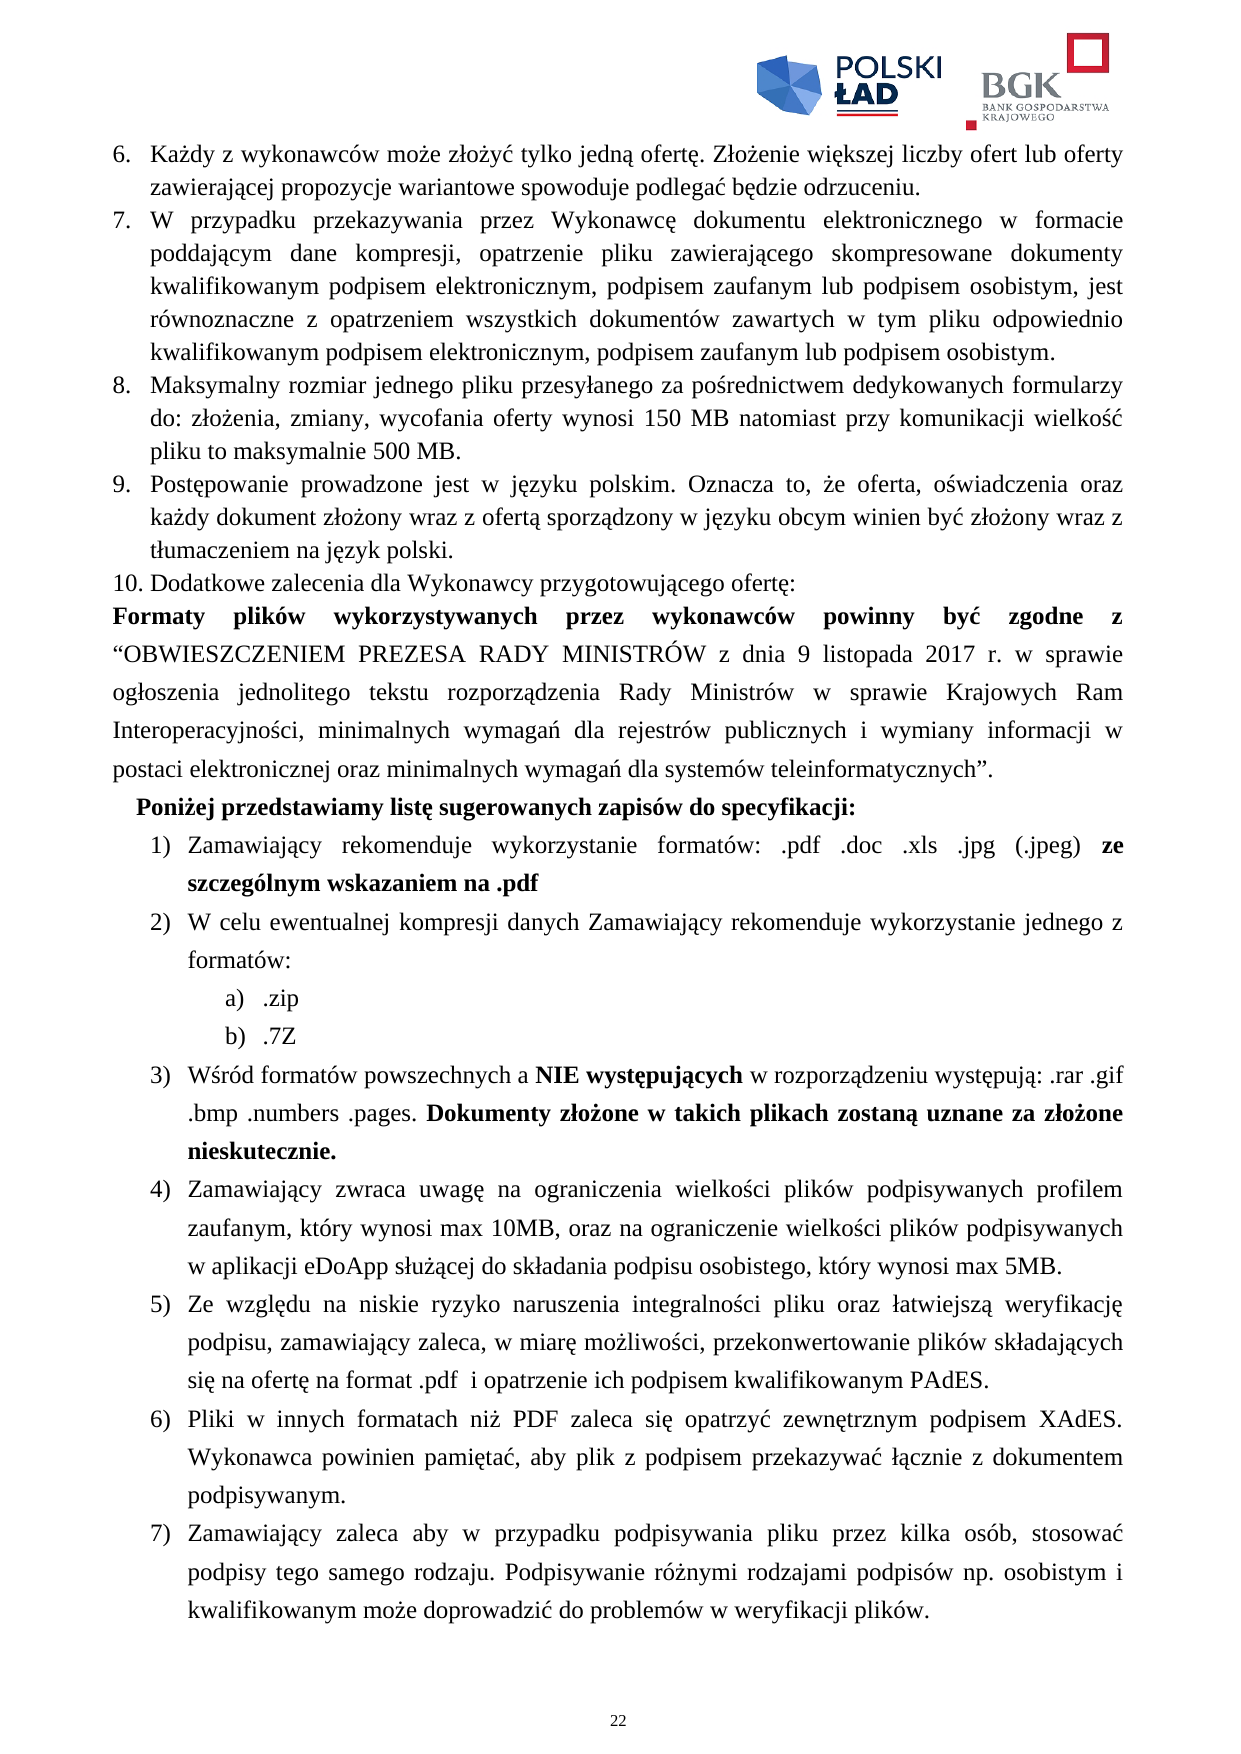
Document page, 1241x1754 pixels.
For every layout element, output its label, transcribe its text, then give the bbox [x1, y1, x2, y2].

list .7Z [225, 1021, 1124, 1050]
list Maksymalny rozmiar jednego pliku przesyłanego za pośrednictwem dedykowanych formularzy do: złożenia, zmiany, wycofania oferty wynosi 150 MB natomiast przy komunikacji wielkość pliku to maksymalnie 500 MB. [112, 370, 1124, 464]
list Zamawiający zwraca uwagę na ograniczenia wielkości plików podpisywanych profilem zaufanym, który wynosi max 10MB, oraz na ograniczenie wielkości plików podpisywanych w aplikacji eDoApp służącej do składania podpisu osobistego, który wynosi max 5MB. [150, 1174, 1124, 1279]
list Zamawiający zaleca aby w przypadku podpisywania pliku przez kilka osób, stosować podpisy tego samego rodzaju. Podpisywanie różnymi rodzajami podpisów np. osobistym i kwalifikowanym może doprowadzić do problemów w weryfikacji plików. [150, 1518, 1124, 1624]
list Pliki w innych formatach niż PDF zaleca się opatrzyć zewnętrznym podpisem XAdES. Wykonawca powinien pamiętać, aby plik z podpisem przekazywać łącznie z dokumentem podpisywanym. [150, 1404, 1124, 1509]
text Formaty plików wykorzystywanych przez wykonawców powinny być zgodne z “OBWIESZCZENIEM PREZESA RADY MINISTRÓW z dnia 9 listopada 2017 r. w sprawie ogłoszenia jednolitego tekstu rozporządzenia Rady Ministrów w sprawie Krajowych Ram Interoperacyjności, minimalnych wymagań dla rejestrów publicznych i wymiany informacji w postaci elektronicznej oraz minimalnych wymagań dla systemów teleinformatycznych”. [112, 601, 1124, 783]
list Każdy z wykonawców może złożyć tylko jedną ofertę. Złożenie większej liczby ofert lub oferty zawierającej propozycje wariantowe spowoduje podlegać będzie odrzuceniu. [112, 139, 1124, 200]
text Poniżej przedstawiamy listę sugerowanych zapisów do specyfikacji: [112, 792, 1124, 821]
list Wśród formatów powszechnych a NIE występujących w rozporządzeniu występują: .rar .gif .bmp .numbers .pages. Dokumenty złożone w takich plikach zostaną uznane za złożone nieskutecznie. [150, 1060, 1124, 1165]
list Dodatkowe zalecenia dla Wykonawcy przygotowującego ofertę: [112, 568, 1124, 597]
list Zamawiający rekomenduje wykorzystanie formatów: .pdf .doc .xls .jpg (.jpeg) ze szczególnym wskazaniem na .pdf [150, 830, 1124, 897]
list Ze względu na niskie ryzyko naruszenia integralności pliku oraz łatwiejszą weryfikację podpisu, zamawiający zaleca, w miarę możliwości, przekonwertowanie plików składających się na ofertę na format .pdf i opatrzenie ich podpisem kwalifikowanym PAdES. [150, 1289, 1124, 1394]
list Postępowanie prowadzone jest w języku polskim. Oznacza to, że oferta, oświadczenia oraz każdy dokument złożony wraz z ofertą sporządzony w języku obcym winien być złożony wraz z tłumaczeniem na język polski. [112, 469, 1124, 564]
list .zip [225, 983, 1124, 1012]
list W przypadku przekazywania przez Wykonawcę dokumentu elektronicznego w formacie poddającym dane kompresji, opatrzenie pliku zawierającego skompresowane dokumenty kwalifikowanym podpisem elektronicznym, podpisem zaufanym lub podpisem osobistym, jest równoznaczne z opatrzeniem wszystkich dokumentów zawartych w tym pliku odpowiednio kwalifikowanym podpisem elektronicznym, podpisem zaufanym lub podpisem osobistym. [112, 205, 1124, 366]
list W celu ewentualnej kompresji danych Zamawiający rekomenduje wykorzystanie jednego z formatów: [150, 907, 1124, 974]
